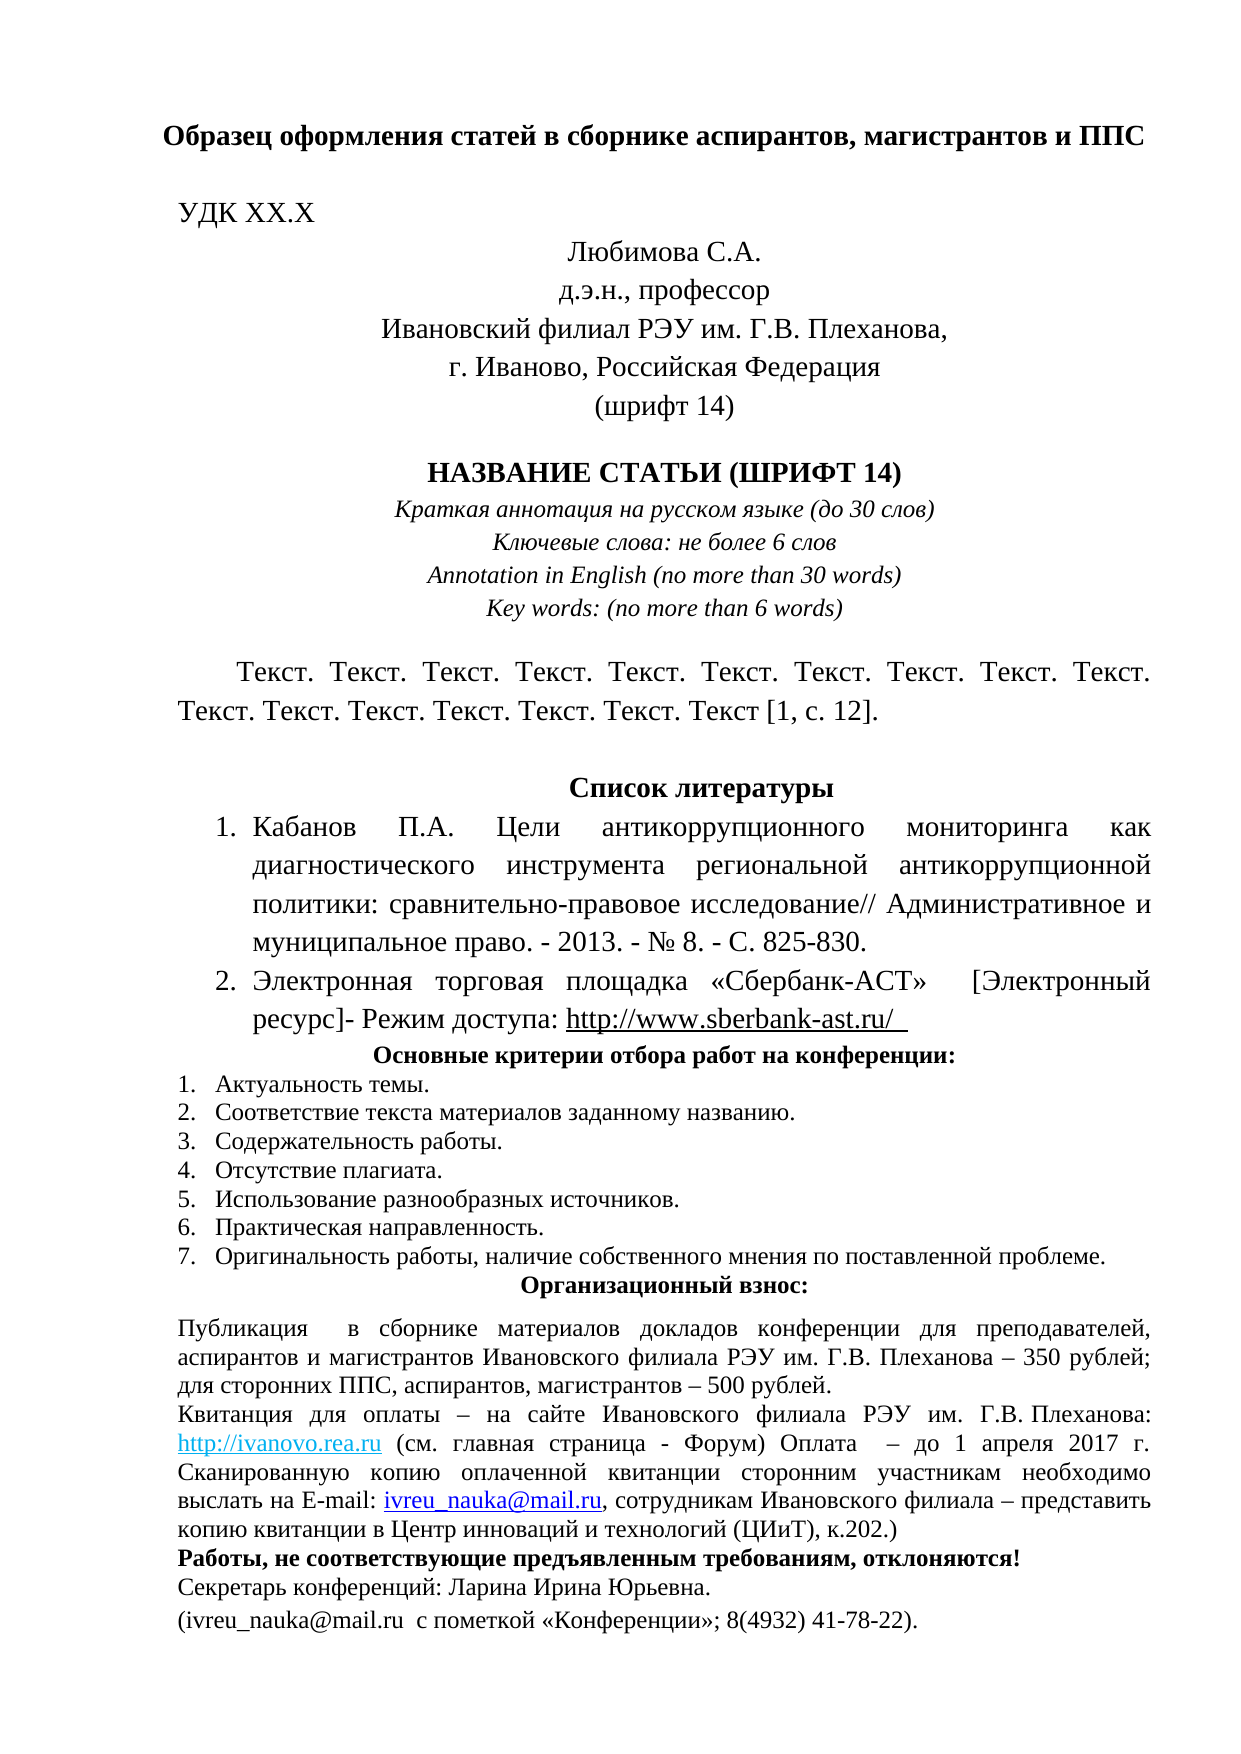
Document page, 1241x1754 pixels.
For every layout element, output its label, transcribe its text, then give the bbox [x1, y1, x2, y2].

text (шрифт 14) [177, 388, 1152, 421]
list Соответствие текста материалов заданному названию. [177, 1097, 1152, 1126]
text Секретарь конференций: Ларина Ирина Юрьевна. [177, 1572, 1152, 1601]
text Ивановский филиал РЭУ им. Г.В. Плеханова, [177, 311, 1152, 344]
text г. Иваново, Российская Федерация [177, 349, 1152, 383]
text Ключевые слова: не более 6 слов [177, 527, 1152, 556]
text УДК ХХ.Х [177, 195, 1152, 229]
text Квитанция для оплаты – на сайте Ивановского филиала РЭУ им. Г.В. Плеханова: http://ivanovo.rea.ru (см. главная страница - Форум) Оплата – до 1 апреля 2017 г. Сканированную копию оплаченной квитанции сторонним участникам необходимо выслать на E-mail: ivreu_nauka@mail.ru, сотрудникам Ивановского филиала – представить копию квитанции в Центр инноваций и технологий (ЦИиТ), к.202.) [177, 1399, 1152, 1543]
text Annotation in English (no more than 30 words) [177, 560, 1152, 588]
text Текст. Текст. Текст. Текст. Текст. Текст. Текст. Текст. Текст. Текст. Текст. Текст. Текст. Текст. Текст. Текст. Текст [1, с. 12]. [177, 654, 1152, 727]
text Образец оформления статей в сборнике аспирантов, магистрантов и ППС [162, 118, 1152, 152]
text Любимова С.А. [177, 234, 1152, 267]
text д.э.н., профессор [177, 272, 1152, 306]
list Содержательность работы. [177, 1126, 1152, 1155]
text (ivreu_nauka@mail.ru с пометкой «Конференции»; 8(4932) 41-78-22). [177, 1605, 1152, 1634]
text Основные критерии отбора работ на конференции: [177, 1040, 1152, 1069]
list Актуальность темы. [177, 1069, 1152, 1097]
text Организационный взнос: [177, 1270, 1152, 1299]
text Публикация в сборнике материалов докладов конференции для преподавателей, аспирантов и магистрантов Ивановского филиала РЭУ им. Г.В. Плеханова – 350 рублей; для сторонних ППС, аспирантов, магистрантов – 500 рублей. [177, 1313, 1152, 1399]
text Название статьи (шрифт 14) [177, 455, 1152, 489]
text Работы, не соответствующие предъявленным требованиям, отклоняются! [177, 1543, 1152, 1572]
list Оригинальность работы, наличие собственного мнения по поставленной проблеме. [177, 1241, 1152, 1270]
list Кабанов П.А. Цели антикоррупционного мониторинга как диагностического инструмента региональной антикоррупционной политики: сравнительно-правовое исследование// Административное и муниципальное право. - 2013. - № 8. - С. 825-830. [215, 809, 1152, 958]
list Практическая направленность. [177, 1212, 1152, 1241]
list Отсутствие плагиата. [177, 1155, 1152, 1184]
list Использование разнообразных источников. [177, 1184, 1152, 1212]
text Краткая аннотация на русском языке (до 30 слов) [177, 494, 1152, 522]
list Электронная торговая площадка «Сбербанк-АСТ» [Электронный ресурс]- Режим доступа: http://www.sberbank-ast.ru/ [215, 963, 1152, 1035]
text Key words: (no more than 6 words) [177, 593, 1152, 622]
text Список литературы [177, 770, 1152, 804]
